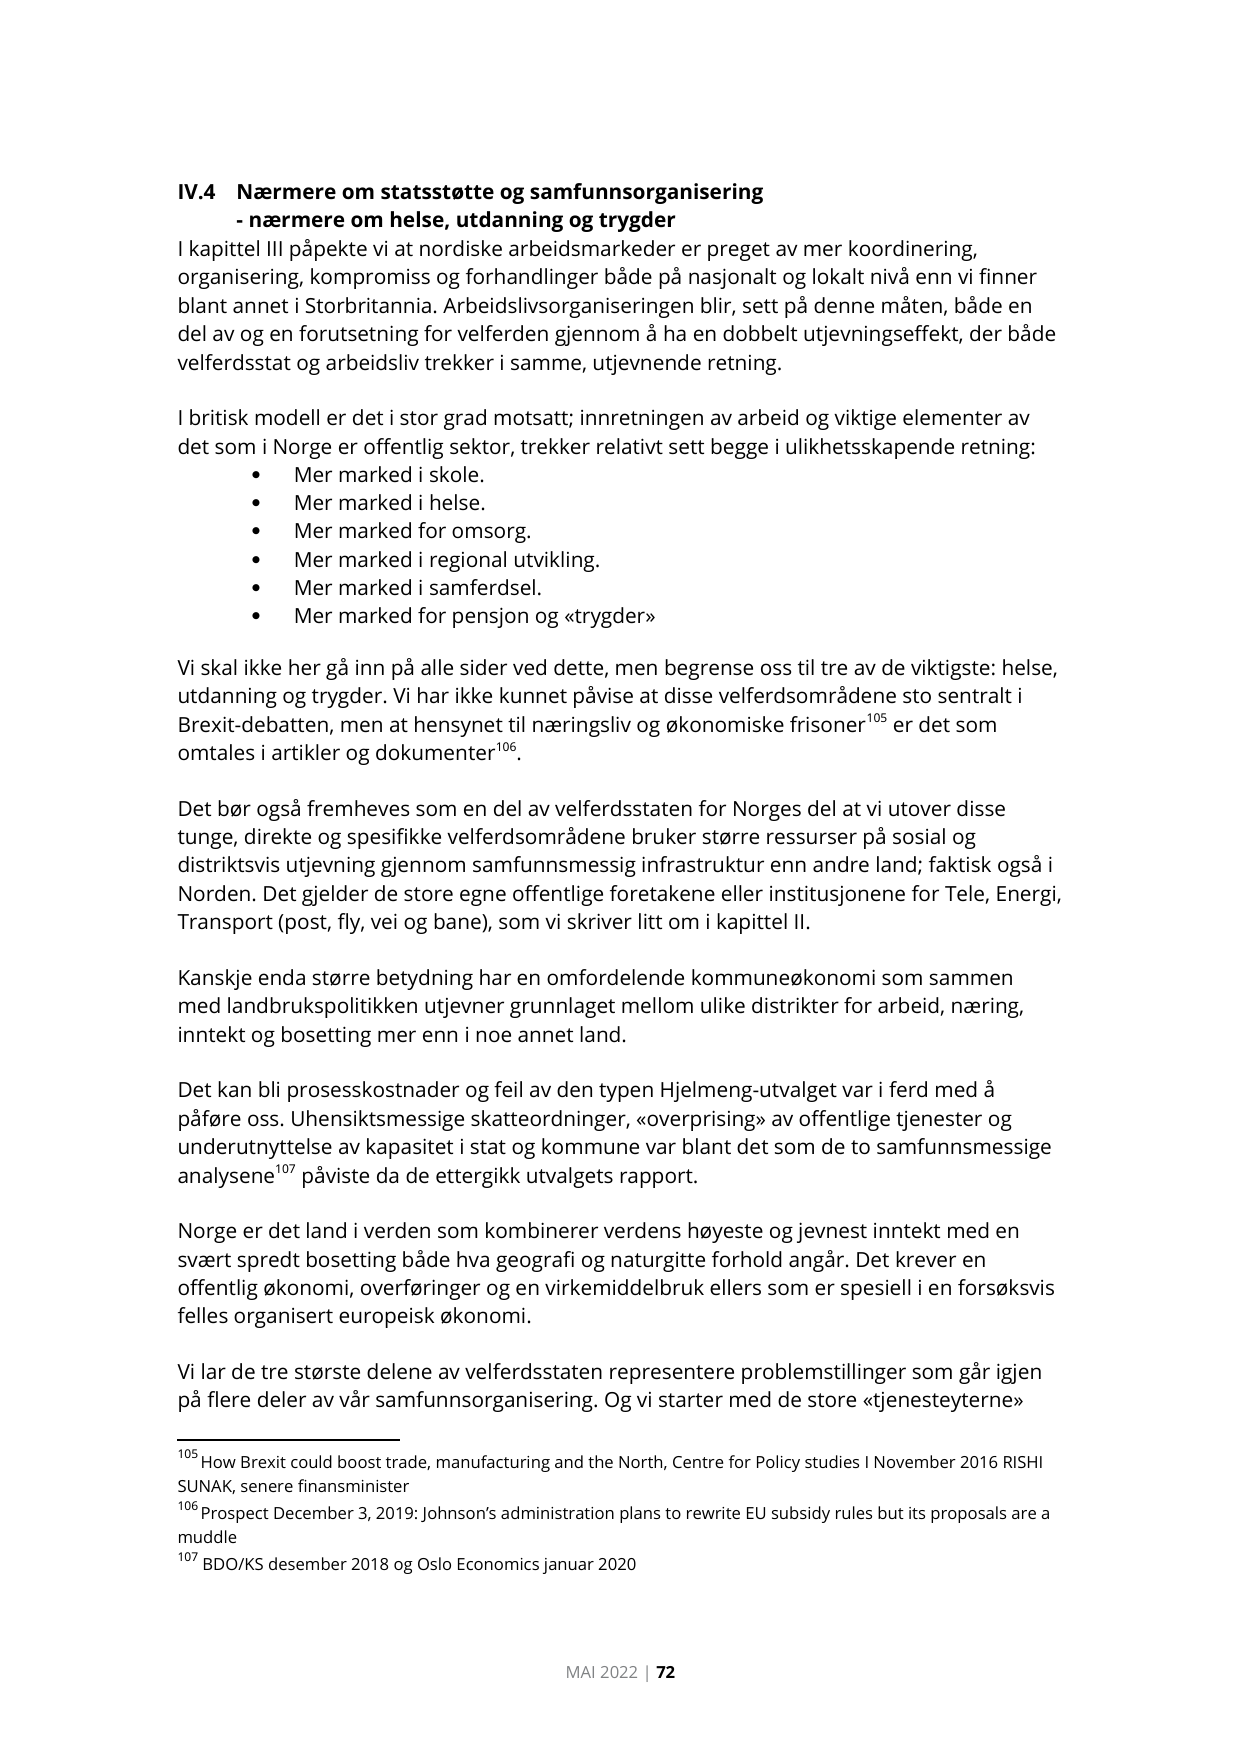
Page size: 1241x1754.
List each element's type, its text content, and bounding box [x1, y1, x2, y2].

list Mer marked i skole. [252, 460, 1063, 488]
text I kapittel III påpekte vi at nordiske arbeidsmarkeder er preget av mer koordinering, organisering, kompromiss og forhandlinger både på nasjonalt og lokalt nivå enn vi finner blant annet i Storbritannia. Arbeidslivsorganiseringen blir, sett på denne måten, både en del av og en forutsetning for velferden gjennom å ha en dobbelt utjevningseffekt, der både velferdsstat og arbeidsliv trekker i samme, utjevnende retning. [177, 234, 1063, 376]
list Mer marked for pensjon og «trygder» [252, 601, 1063, 629]
list Mer marked i samferdsel. [252, 573, 1063, 601]
list Mer marked i regional utvikling. [252, 544, 1063, 573]
text Vi skal ikke her gå inn på alle sider ved dette, men begrense oss til tre av de viktigste: helse, utdanning og trygder. Vi har ikke kunnet påvise at disse velferdsområdene sto sentralt i Brexit-debatten, men at hensynet til næringsliv og økonomiske frisoner er det som omtales i artikler og dokumenter. [177, 653, 1063, 767]
subtitle Nærmere om statsstøtte og samfunnsorganisering - nærmere om helse, utdanning og trygder [177, 177, 1063, 234]
list Mer marked i helse. [252, 488, 1063, 516]
text I britisk modell er det i stor grad motsatt; innretningen av arbeid og viktige elementer av det som i Norge er offentlig sektor, trekker relativt sett begge i ulikhetsskapende retning: [177, 403, 1063, 460]
text Norge er det land i verden som kombinerer verdens høyeste og jevnest inntekt med en svært spredt bosetting både hva geografi og naturgitte forhold angår. Det krever en offentlig økonomi, overføringer og en virkemiddelbruk ellers som er spesiell i en forsøksvis felles organisert europeisk økonomi. [177, 1216, 1063, 1330]
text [177, 1357, 1063, 1414]
text Kanskje enda større betydning har en omfordelende kommuneøkonomi som sammen med landbrukspolitikken utjevner grunnlaget mellom ulike distrikter for arbeid, næring, inntekt og bosetting mer enn i noe annet land. [177, 963, 1063, 1048]
text Det kan bli prosesskostnader og feil av den typen Hjelmeng-utvalget var i ferd med å påføre oss. Uhensiktsmessige skatteordninger, «overprising» av offentlige tjenester og underutnyttelse av kapasitet i stat og kommune var blant det som de to samfunnsmessige analysene påviste da de ettergikk utvalgets rapport. [177, 1075, 1063, 1189]
list Mer marked for omsorg. [252, 516, 1063, 544]
text Det bør også fremheves som en del av velferdsstaten for Norges del at vi utover disse tunge, direkte og spesifikke velferdsområdene bruker større ressurser på sosial og distriktsvis utjevning gjennom samfunnsmessig infrastruktur enn andre land; faktisk også i Norden. Det gjelder de store egne offentlige foretakene eller institusjonene for Tele, Energi, Transport (post, fly, vei og bane), som vi skriver litt om i kapittel II. [177, 794, 1063, 936]
